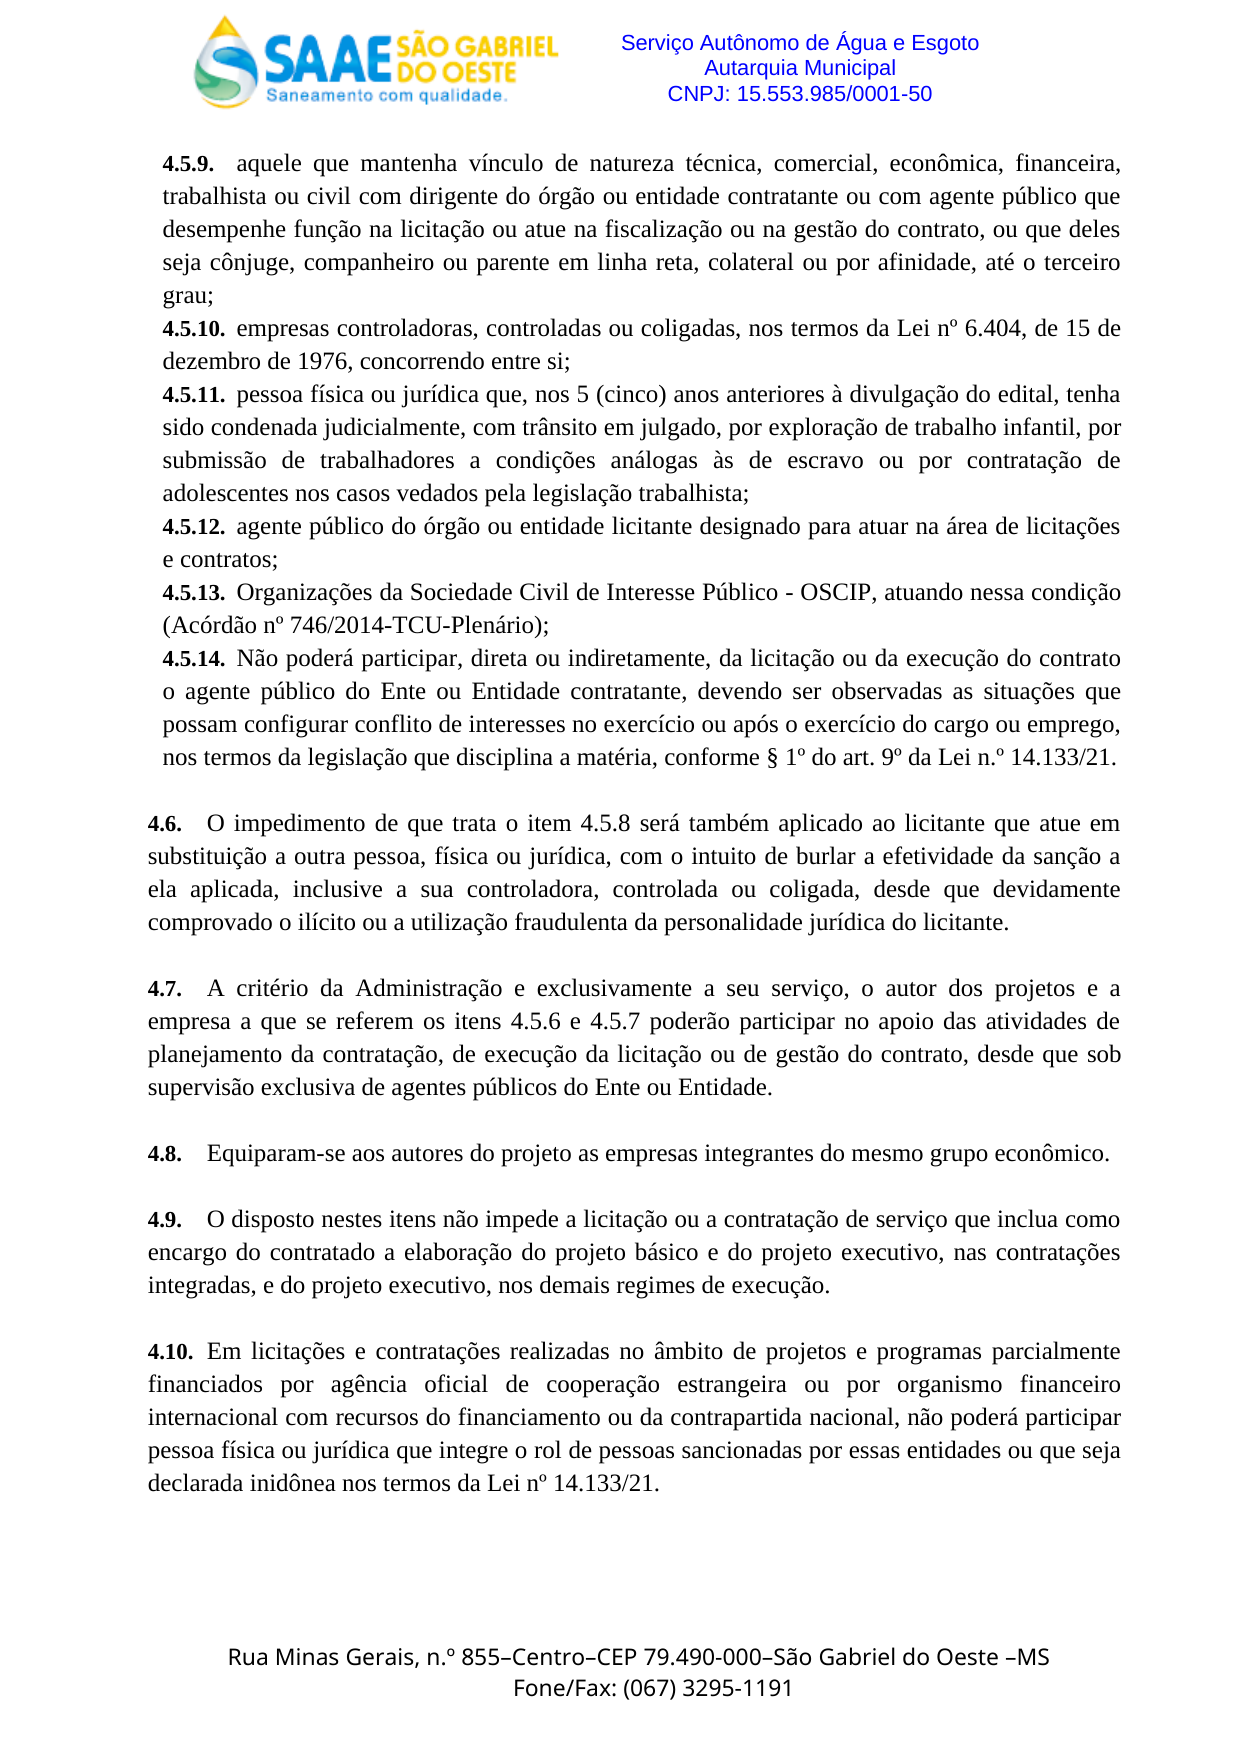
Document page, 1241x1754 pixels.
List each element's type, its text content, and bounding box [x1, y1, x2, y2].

list aquele que mantenha vínculo de natureza técnica, comercial, econômica, financeira, trabalhista ou civil com dirigente do órgão ou entidade contratante ou com agente público que desempenhe função na licitação ou atue na fiscalização ou na gestão do contrato, ou que deles seja cônjuge, companheiro ou parente em linha reta, colateral ou por afinidade, até o terceiro grau; [162, 148, 1122, 308]
list Equiparam-se aos autores do projeto as empresas integrantes do mesmo grupo econômico. [148, 1138, 1122, 1167]
list pessoa física ou jurídica que, nos 5 (cinco) anos anteriores à divulgação do edital, tenha sido condenada judicialmente, com trânsito em julgado, por exploração de trabalho infantil, por submissão de trabalhadores a condições análogas às de escravo ou por contratação de adolescentes nos casos vedados pela legislação trabalhista; [162, 379, 1122, 507]
list agente público do órgão ou entidade licitante designado para atuar na área de licitações e contratos; [162, 511, 1122, 573]
list Não poderá participar, direta ou indiretamente, da licitação ou da execução do contrato o agente público do Ente ou Entidade contratante, devendo ser observadas as situações que possam configurar conflito de interesses no exercício ou após o exercício do cargo ou emprego, nos termos da legislação que disciplina a matéria, conforme § 1º do art. 9º da Lei n.º 14.133/21. [162, 643, 1122, 771]
list O disposto nestes itens não impede a licitação ou a contratação de serviço que inclua como encargo do contratado a elaboração do projeto básico e do projeto executivo, nas contratações integradas, e do projeto executivo, nos demais regimes de execução. [148, 1204, 1122, 1299]
list Em licitações e contratações realizadas no âmbito de projetos e programas parcialmente financiados por agência oficial de cooperação estrangeira ou por organismo financeiro internacional com recursos do financiamento ou da contrapartida nacional, não poderá participar pessoa física ou jurídica que integre o rol de pessoas sancionadas por essas entidades ou que seja declarada inidônea nos termos da Lei nº 14.133/21. [148, 1336, 1122, 1497]
list O impedimento de que trata o item 4.5.8 será também aplicado ao licitante que atue em substituição a outra pessoa, física ou jurídica, com o intuito de burlar a efetividade da sanção a ela aplicada, inclusive a sua controladora, controlada ou coligada, desde que devidamente comprovado o ilícito ou a utilização fraudulenta da personalidade jurídica do licitante. [148, 808, 1122, 936]
list A critério da Administração e exclusivamente a seu serviço, o autor dos projetos e a empresa a que se referem os itens 4.5.6 e 4.5.7 poderão participar no apoio das atividades de planejamento da contratação, de execução da licitação ou de gestão do contrato, desde que sob supervisão exclusiva de agentes públicos do Ente ou Entidade. [148, 973, 1122, 1101]
list empresas controladoras, controladas ou coligadas, nos termos da Lei nº 6.404, de 15 de dezembro de 1976, concorrendo entre si; [162, 313, 1122, 374]
picture [185, 6, 569, 114]
list Organizações da Sociedade Civil de Interesse Público - OSCIP, atuando nessa condição (Acórdão nº 746/2014-TCU-Plenário); [162, 577, 1122, 639]
